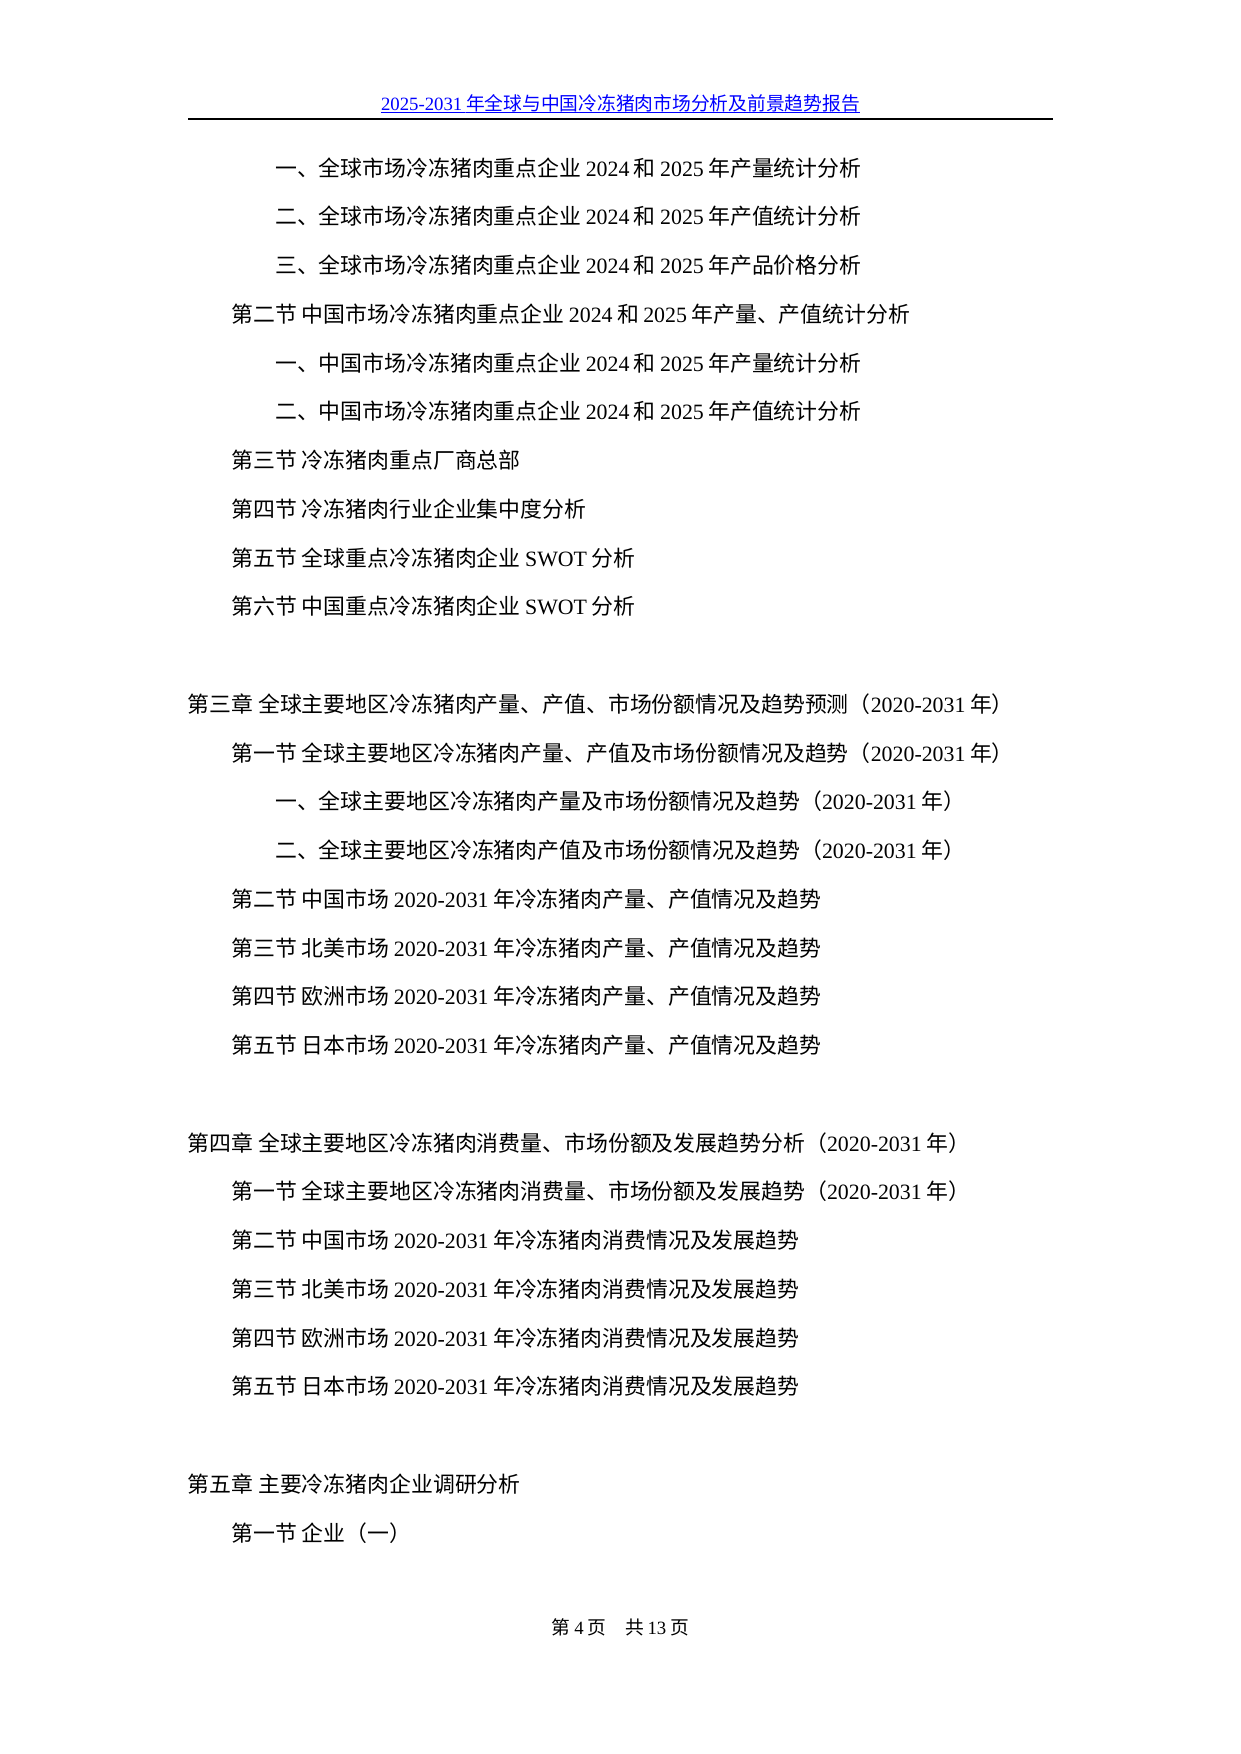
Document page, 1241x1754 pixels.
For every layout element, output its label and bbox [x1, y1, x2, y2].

text [187, 150, 1053, 1548]
